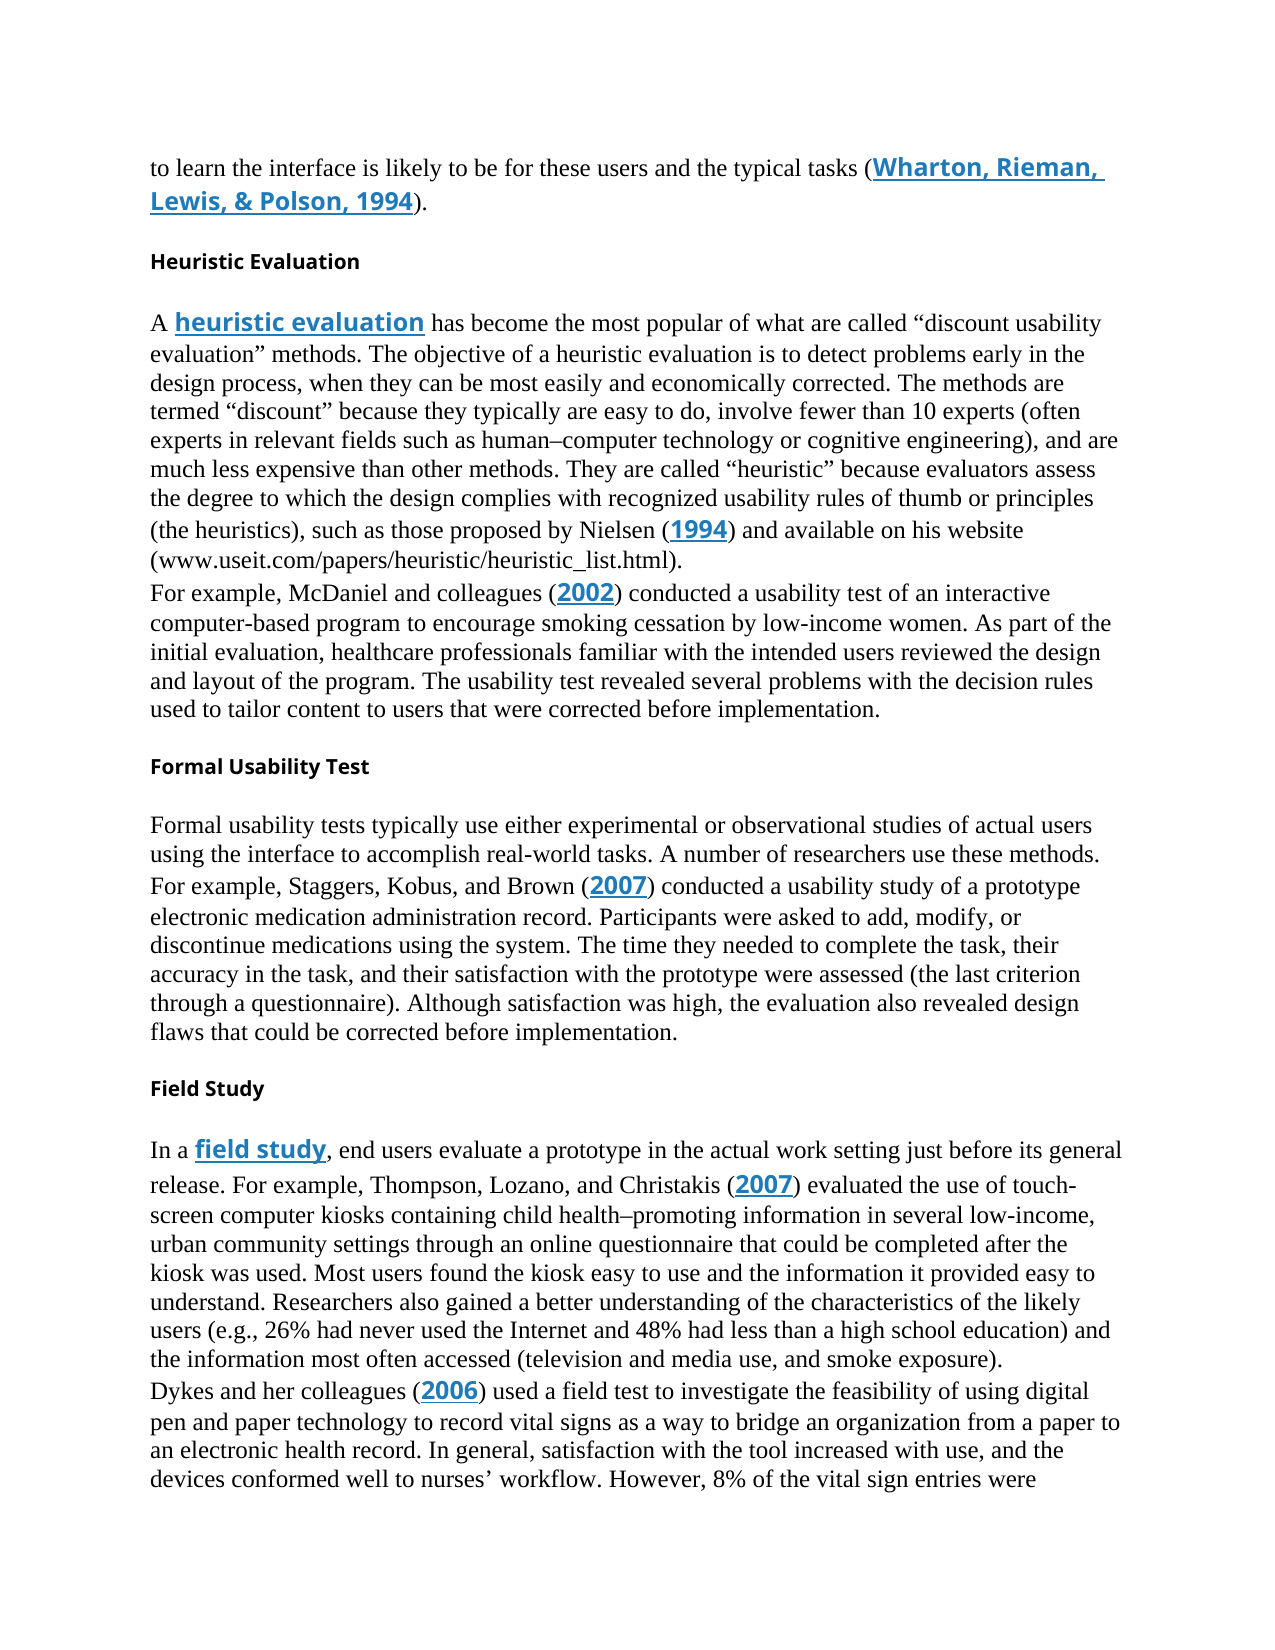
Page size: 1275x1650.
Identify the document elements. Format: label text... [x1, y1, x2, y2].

text Field Study [150, 1074, 1125, 1103]
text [150, 150, 1125, 218]
text A heuristic evaluation has become the most popular of what are called “discount usability evaluation” methods. The objective of a heuristic evaluation is to detect problems early in the design process, when they can be most easily and economically corrected. The methods are termed “discount” because they typically are easy to do, involve fewer than 10 experts (often experts in relevant fields such as human–computer technology or cognitive engineering), and are much less expensive than other methods. They are called “heuristic” because evaluators assess the degree to which the design complies with recognized usability rules of thumb or principles (the heuristics), such as those proposed by Nielsen (1994) and available on his website (www.useit.com/papers/heuristic/heuristic_list.html). [150, 305, 1125, 574]
text Formal usability tests typically use either experimental or observational studies of actual users using the interface to accomplish real-world tasks. A number of researchers use these methods. For example, Staggers, Kobus, and Brown (2007) conducted a usability study of a prototype electronic medication administration record. Participants were asked to add, modify, or discontinue medications using the system. The time they needed to complete the task, their accuracy in the task, and their satisfaction with the prototype were assessed (the last criterion through a questionnaire). Although satisfaction was high, the evaluation also revealed design flaws that could be corrected before implementation. [150, 810, 1125, 1045]
text Heuristic Evaluation [150, 247, 1125, 276]
text For example, McDaniel and colleagues (2002) conducted a usability test of an interactive computer-based program to encourage smoking cessation by low-income women. As part of the initial evaluation, healthcare professionals familiar with the intended users reviewed the design and layout of the program. The usability test revealed several problems with the decision rules used to tailor content to users that were corrected before implementation. [150, 574, 1125, 723]
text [150, 1373, 1125, 1493]
text In a field study, end users evaluate a prototype in the actual work setting just before its general release. For example, Thompson, Lozano, and Christakis (2007) evaluated the use of touch-screen computer kiosks containing child health–promoting information in several low-income, urban community settings through an online questionnaire that could be completed after the kiosk was used. Most users found the kiosk easy to use and the information it provided easy to understand. Researchers also gained a better understanding of the characteristics of the likely users (e.g., 26% had never used the Internet and 48% had less than a high school education) and the information most often accessed (television and media use, and smoke exposure). [150, 1132, 1125, 1373]
text Formal Usability Test [150, 752, 1125, 781]
